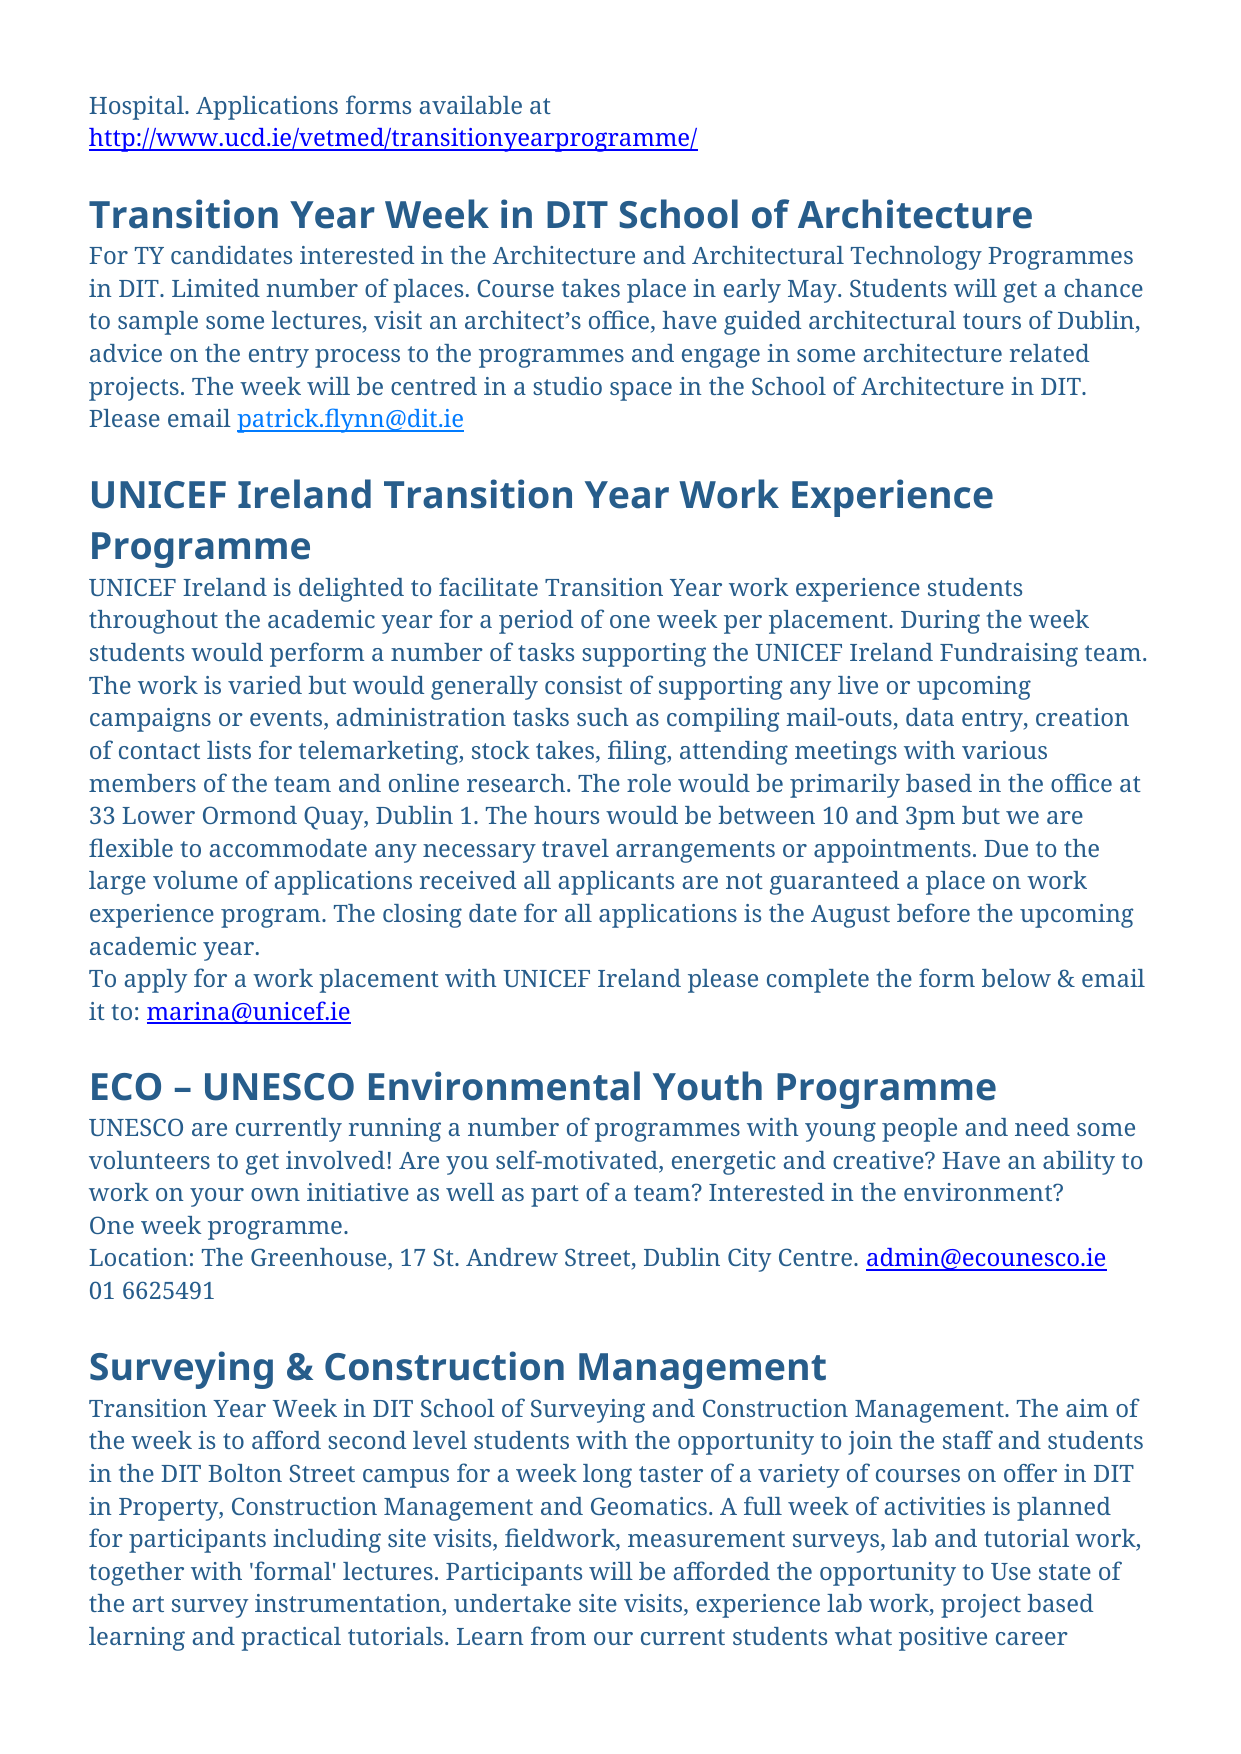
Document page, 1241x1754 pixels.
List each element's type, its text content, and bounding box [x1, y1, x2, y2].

text To apply for a work placement with UNICEF Ireland please complete the form below & email it to: marina@unicef.ie [89, 962, 1152, 1027]
text For TY candidates interested in the Architecture and Architectural Technology Programmes in DIT. Limited number of places. Course takes place in early May. Students will get a chance to sample some lectures, visit an architect’s office, have guided architectural tours of Dublin, advice on the entry process to the programmes and engage in some architecture related projects. The week will be centred in a studio space in the School of Architecture in DIT. [89, 239, 1152, 402]
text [89, 1392, 1152, 1652]
text Location: The Greenhouse, 17 St. Andrew Street, Dublin City Centre. admin@ecounesco.ie [89, 1241, 1152, 1274]
text UNESCO are currently running a number of programmes with young people and need some volunteers to get involved! Are you self-motivated, energetic and creative? Have an ability to work on your own initiative as well as part of a team? Interested in the environment? [89, 1111, 1152, 1209]
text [89, 89, 1152, 154]
text Transition Year Week in DIT School of Architecture [89, 188, 1152, 239]
text One week programme. [89, 1209, 1152, 1241]
text UNICEF Ireland Transition Year Work Experience Programme [89, 469, 1152, 571]
text Please email patrick.flynn@dit.ie [89, 402, 1152, 434]
text Surveying & Construction Management [89, 1341, 1152, 1392]
text 01 6625491 [89, 1274, 1152, 1306]
text UNICEF Ireland is delighted to facilitate Transition Year work experience students throughout the academic year for a period of one week per placement. During the week students would perform a number of tasks supporting the UNICEF Ireland Fundraising team. The work is varied but would generally consist of supporting any live or upcoming campaigns or events, administration tasks such as compiling mail-outs, data entry, creation of contact lists for telemarketing, stock takes, filing, attending meetings with various members of the team and online research. The role would be primarily based in the office at 33 Lower Ormond Quay, Dublin 1. The hours would be between 10 and 3pm but we are flexible to accommodate any necessary travel arrangements or appointments. Due to the large volume of applications received all applicants are not guaranteed a place on work experience program. The closing date for all applications is the August before the upcoming academic year. [89, 571, 1152, 962]
text ECO – UNESCO Environmental Youth Programme [89, 1060, 1152, 1111]
